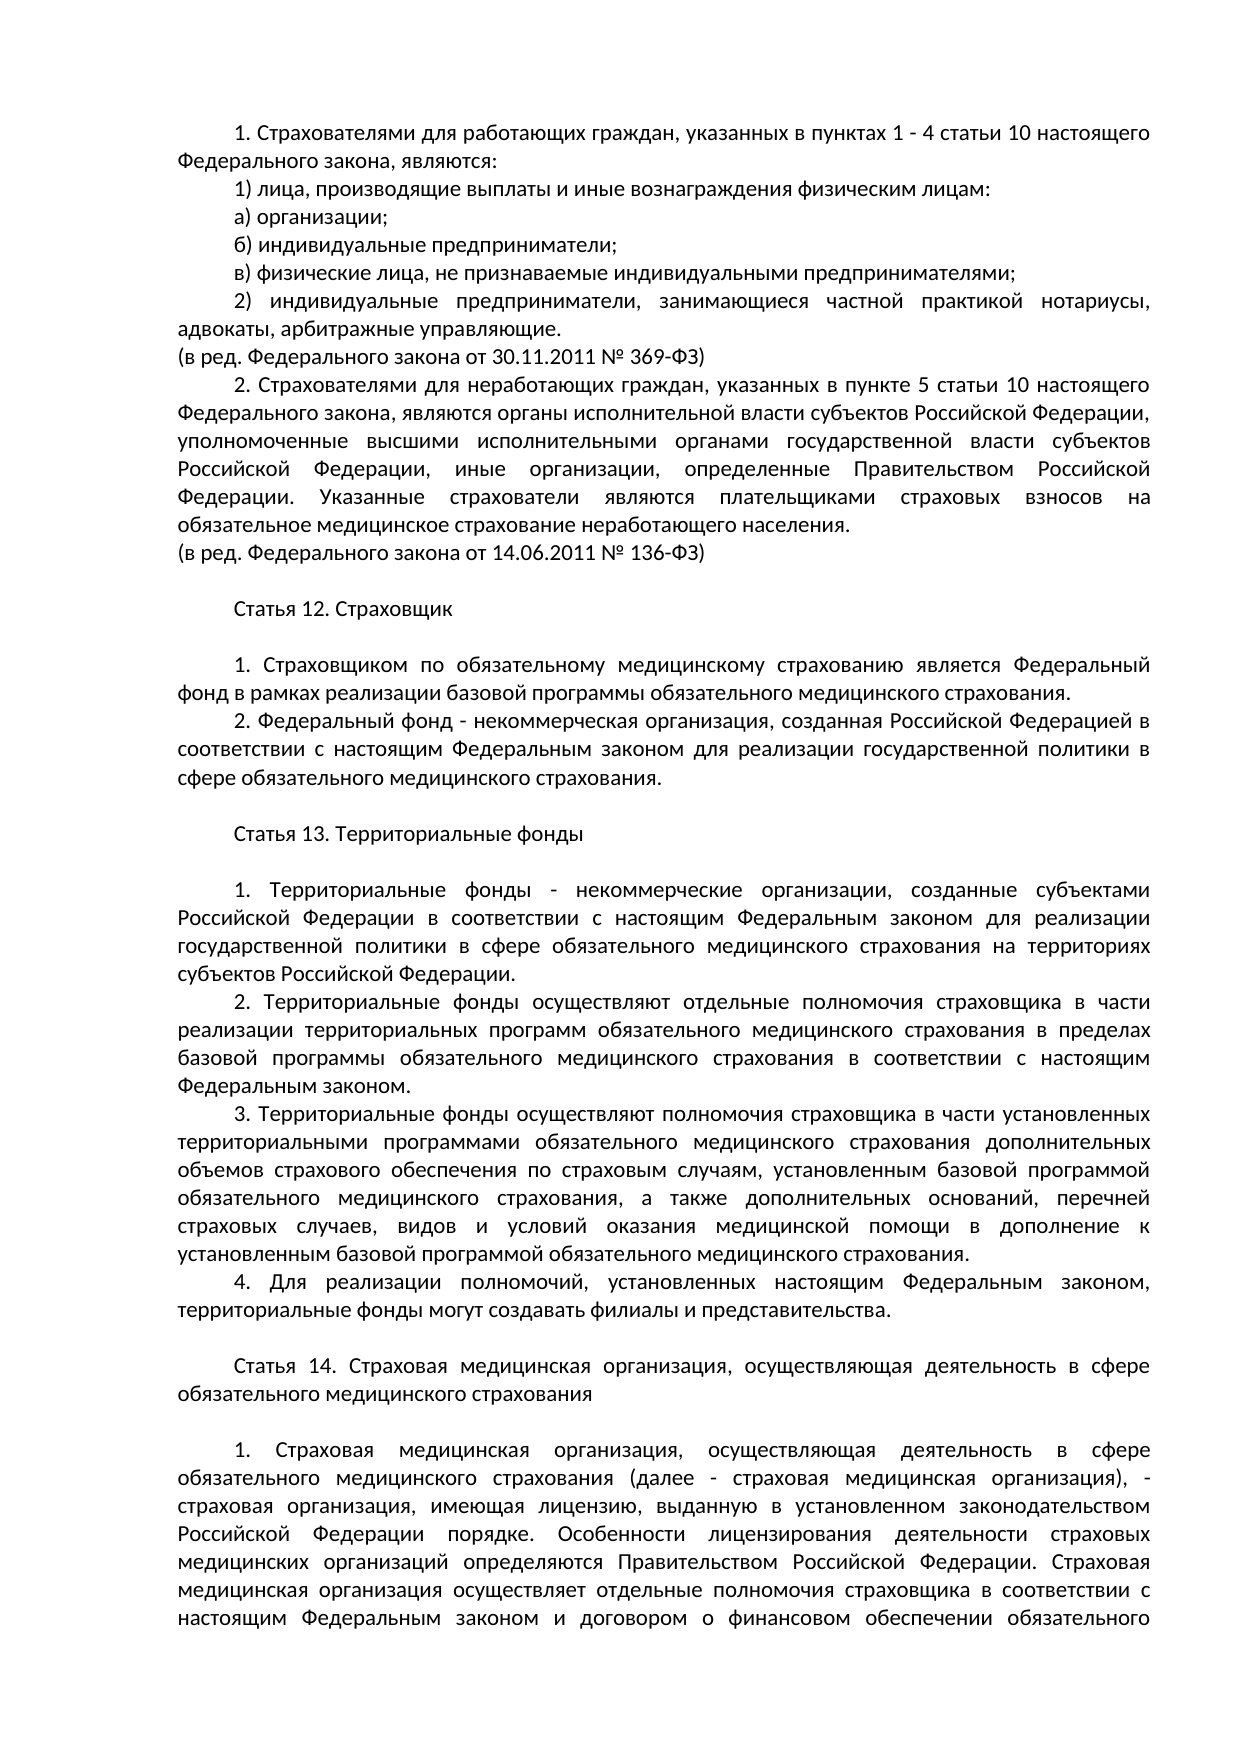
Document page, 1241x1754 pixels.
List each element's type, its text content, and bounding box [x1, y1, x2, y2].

text 4. Для реализации полномочий, установленных настоящим Федеральным законом, территориальные фонды могут создавать филиалы и представительства. [177, 1267, 1152, 1323]
text 3. Территориальные фонды осуществляют полномочия страховщика в части установленных территориальными программами обязательного медицинского страхования дополнительных объемов страхового обеспечения по страховым случаям, установленным базовой программой обязательного медицинского страхования, а также дополнительных оснований, перечней страховых случаев, видов и условий оказания медицинской помощи в дополнение к установленным базовой программой обязательного медицинского страхования. [177, 1099, 1152, 1267]
text Статья 13. Территориальные фонды [177, 819, 1152, 847]
text 1) лица, производящие выплаты и иные вознаграждения физическим лицам: [177, 174, 1152, 202]
text (в ред. Федерального закона от 30.11.2011 № 369-ФЗ) [177, 342, 1152, 370]
text 2. Территориальные фонды осуществляют отдельные полномочия страховщика в части реализации территориальных программ обязательного медицинского страхования в пределах базовой программы обязательного медицинского страхования в соответствии с настоящим Федеральным законом. [177, 987, 1152, 1099]
text а) организации; [177, 202, 1152, 230]
text 1. Страхователями для работающих граждан, указанных в пунктах 1 - 4 статьи 10 настоящего Федерального закона, являются: [177, 118, 1152, 174]
text 2. Федеральный фонд - некоммерческая организация, созданная Российской Федерацией в соответствии с настоящим Федеральным законом для реализации государственной политики в сфере обязательного медицинского страхования. [177, 707, 1152, 791]
text 2) индивидуальные предприниматели, занимающиеся частной практикой нотариусы, адвокаты, арбитражные управляющие. [177, 286, 1152, 342]
text б) индивидуальные предприниматели; [177, 230, 1152, 258]
text Статья 12. Страховщик [177, 594, 1152, 622]
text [177, 1435, 1152, 1631]
text в) физические лица, не признаваемые индивидуальными предпринимателями; [177, 258, 1152, 286]
text 1. Страховщиком по обязательному медицинскому страхованию является Федеральный фонд в рамках реализации базовой программы обязательного медицинского страхования. [177, 651, 1152, 707]
text (в ред. Федерального закона от 14.06.2011 № 136-ФЗ) [177, 538, 1152, 566]
text 1. Территориальные фонды - некоммерческие организации, созданные субъектами Российской Федерации в соответствии с настоящим Федеральным законом для реализации государственной политики в сфере обязательного медицинского страхования на территориях субъектов Российской Федерации. [177, 875, 1152, 987]
text 2. Страхователями для неработающих граждан, указанных в пункте 5 статьи 10 настоящего Федерального закона, являются органы исполнительной власти субъектов Российской Федерации, уполномоченные высшими исполнительными органами государственной власти субъектов Российской Федерации, иные организации, определенные Правительством Российской Федерации. Указанные страхователи являются плательщиками страховых взносов на обязательное медицинское страхование неработающего населения. [177, 370, 1152, 538]
text Статья 14. Страховая медицинская организация, осуществляющая деятельность в сфере обязательного медицинского страхования [177, 1351, 1152, 1407]
